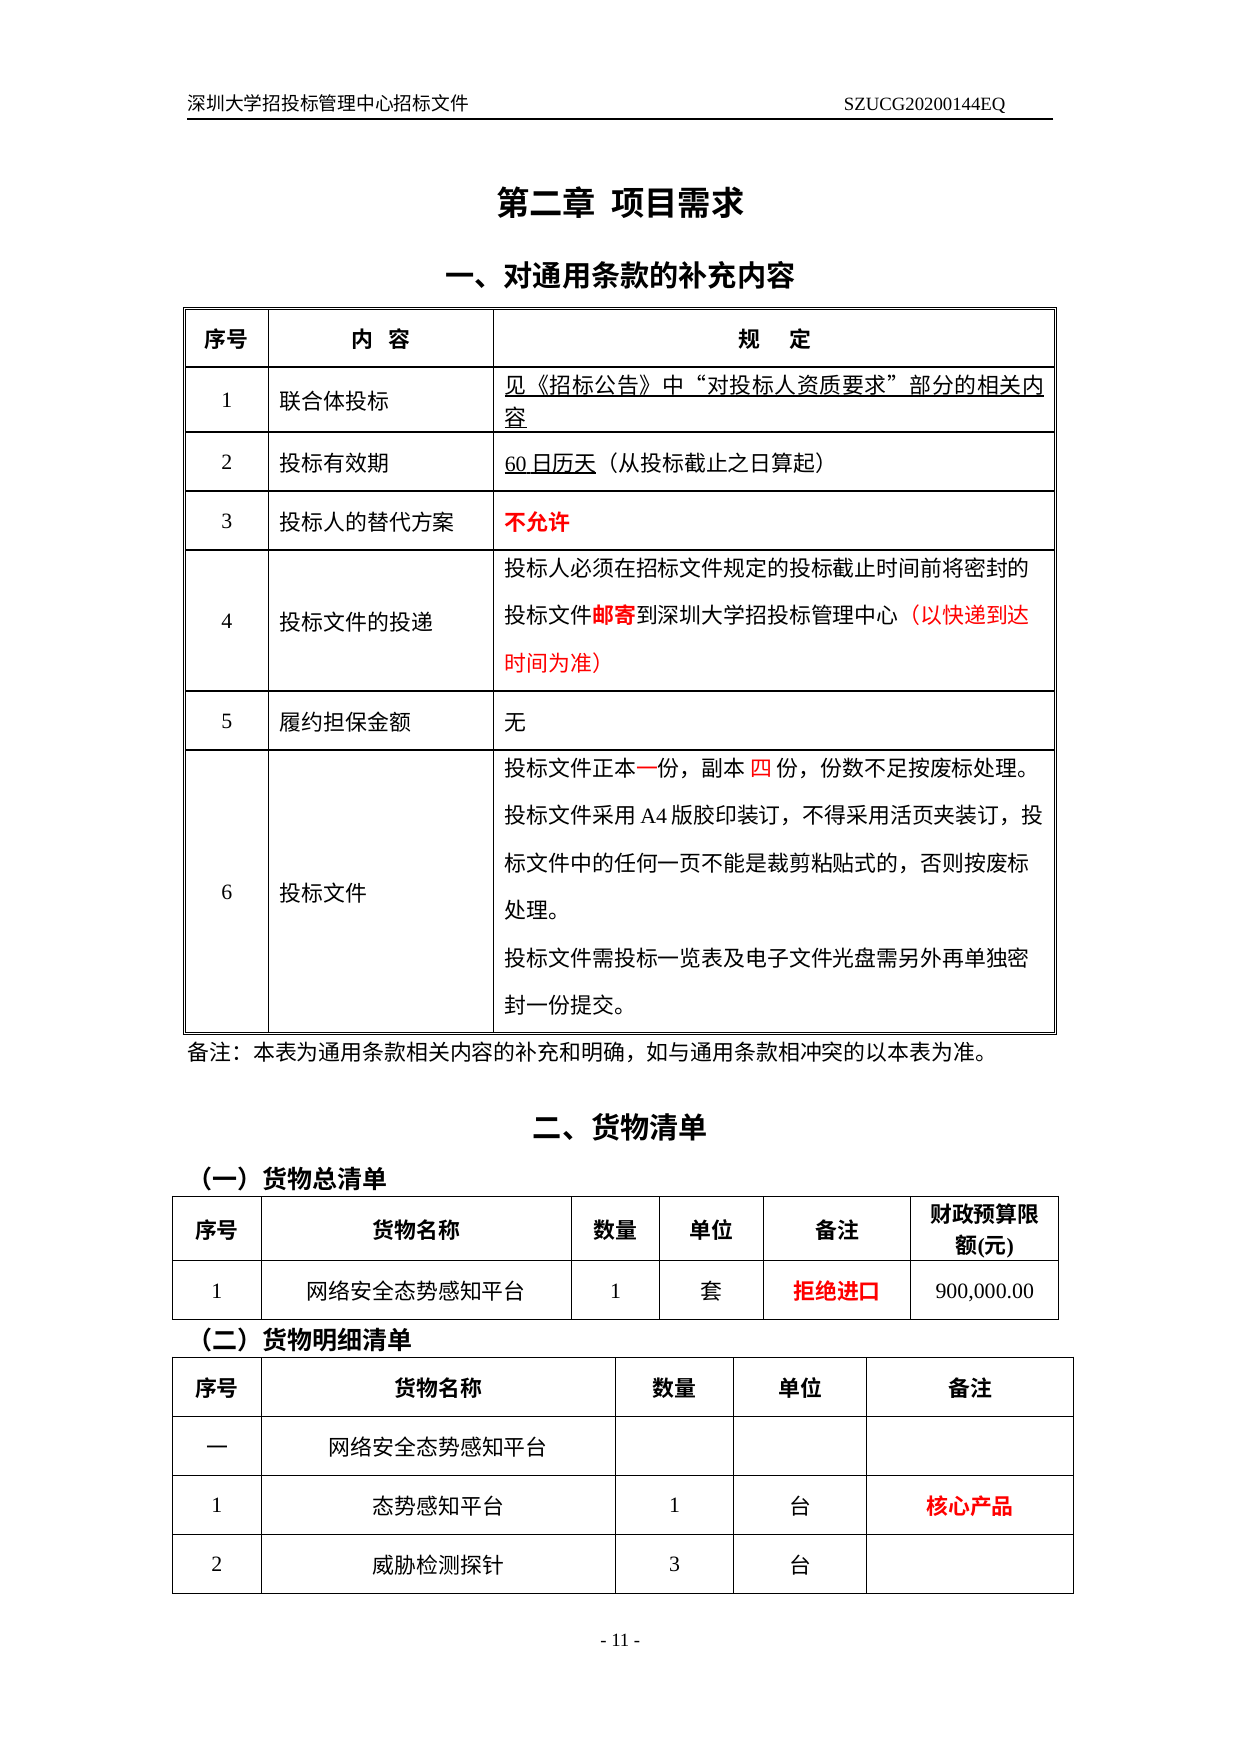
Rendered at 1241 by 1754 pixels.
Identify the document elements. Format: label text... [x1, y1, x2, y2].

table_cell 投标文件正本一份，副本 四 份，份数不足按废标处理。 投标文件采用A4版胶印装订，不得采用活页夹装订，投标文件中的任何一页不能是裁剪粘贴式的，否则按废标处理。 投标文件需投标一览表及电子文件光盘需另外再单独密封一份提交。 [494, 751, 1054, 1032]
table_cell 台 [734, 1535, 866, 1593]
table_cell [867, 1417, 1073, 1475]
table_header 数量 [572, 1197, 659, 1260]
table_cell 无 [494, 692, 1054, 749]
table_cell 1 [616, 1476, 733, 1534]
table_cell 1 [173, 1476, 261, 1534]
text 备注：本表为通用条款相关内容的补充和明确，如与通用条款相冲突的以本表为准。 [187, 1035, 1053, 1067]
table_header 货物名称 [262, 1358, 615, 1416]
table_cell 履约担保金额 [269, 692, 493, 749]
table_header 规 定 [494, 310, 1054, 366]
table_cell 核心产品 [867, 1476, 1073, 1534]
table_cell 2 [186, 433, 268, 490]
table_header 单位 [734, 1358, 866, 1416]
table_cell 3 [186, 492, 268, 549]
table_cell 投标文件 [269, 751, 493, 1032]
subtitle 第二章 项目需求 [187, 177, 1053, 225]
table_cell 联合体投标 [269, 368, 493, 431]
table_cell 6 [186, 751, 268, 1032]
table_cell 网络安全态势感知平台 [262, 1261, 571, 1319]
table_cell 拒绝进口 [764, 1261, 910, 1319]
table_cell 台 [734, 1476, 866, 1534]
table_cell 套 [660, 1261, 763, 1319]
table_cell 投标有效期 [269, 433, 493, 490]
table_cell 900,000.00 [911, 1261, 1058, 1319]
table_cell 1 [572, 1261, 659, 1319]
table_header 内 容 [269, 310, 493, 366]
table_header 备注 [764, 1197, 910, 1260]
table_header 财政预算限额(元) [911, 1197, 1058, 1260]
table_header 序号 [173, 1358, 261, 1416]
table_cell 1 [173, 1261, 261, 1319]
table_cell 4 [186, 551, 268, 690]
table_cell 网络安全态势感知平台 [262, 1417, 615, 1475]
table_cell 威胁检测探针 [262, 1535, 615, 1593]
table_cell 2 [173, 1535, 261, 1593]
table_header 货物名称 [262, 1197, 571, 1260]
table_cell 态势感知平台 [262, 1476, 615, 1534]
table_header 序号 [173, 1197, 261, 1260]
subtitle 二、货物清单 [187, 1105, 1053, 1147]
table_cell 3 [616, 1535, 733, 1593]
text （一）货物总清单 [187, 1159, 1053, 1196]
table_cell 投标人的替代方案 [269, 492, 493, 549]
table_cell 一 [173, 1417, 261, 1475]
table_cell [616, 1417, 733, 1475]
subtitle 一、对通用条款的补充内容 [187, 252, 1053, 295]
text （二）货物明细清单 [187, 1320, 1053, 1357]
table_header 备注 [867, 1358, 1073, 1416]
table_cell 60日历天（从投标截止之日算起） [494, 433, 1054, 490]
table_cell 1 [186, 368, 268, 431]
table_cell 投标文件的投递 [269, 551, 493, 690]
table_cell 投标人必须在招标文件规定的投标截止时间前将密封的投标文件邮寄到深圳大学招投标管理中心（以快递到达时间为准） [494, 551, 1054, 690]
table_cell 不允许 [494, 492, 1054, 549]
table_cell [867, 1535, 1073, 1593]
table_cell 见《招标公告》中“对投标人资质要求”部分的相关内容 [494, 368, 1054, 431]
table_cell 5 [186, 692, 268, 749]
table_header 单位 [660, 1197, 763, 1260]
table_header 序号 [186, 310, 268, 366]
table_cell [734, 1417, 866, 1475]
table_header 数量 [616, 1358, 733, 1416]
